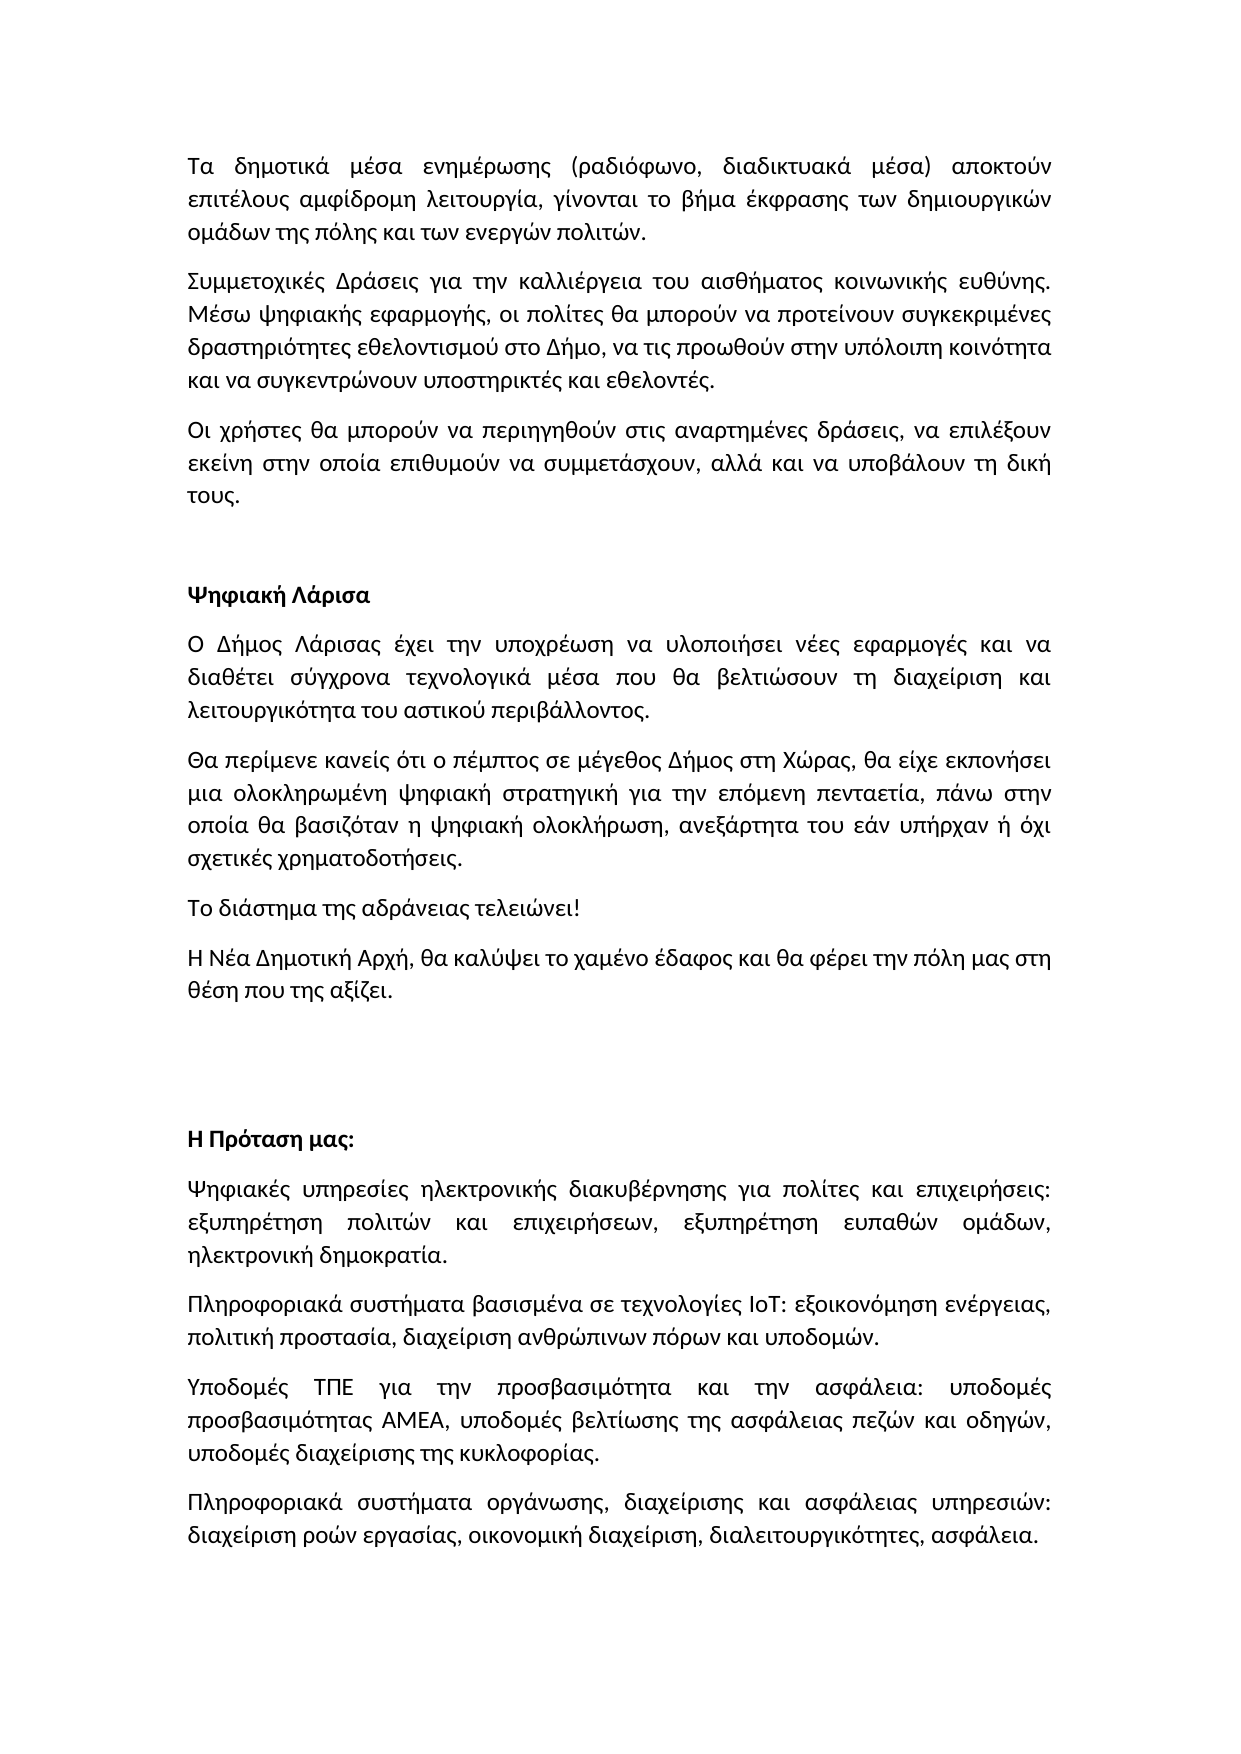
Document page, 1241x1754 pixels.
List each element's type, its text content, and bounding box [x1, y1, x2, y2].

text Η Πρόταση μας: [187, 1123, 1053, 1154]
text Συμμετοχικές Δράσεις για την καλλιέργεια του αισθήματος κοινωνικής ευθύνης. Μέσω ψηφιακής εφαρμογής, οι πολίτες θα μπορούν να προτείνουν συγκεκριμένες δραστηριότητες εθελοντισμού στο Δήμο, να τις προωθούν στην υπόλοιπη κοινότητα και να συγκεντρώνουν υποστηρικτές και εθελοντές. [187, 265, 1053, 395]
text Η Νέα Δημοτική Αρχή, θα καλύψει το χαμένο έδαφος και θα φέρει την πόλη μας στη θέση που της αξίζει. [187, 942, 1053, 1005]
text Ψηφιακές υπηρεσίες ηλεκτρονικής διακυβέρνησης για πολίτες και επιχειρήσεις: εξυπηρέτηση πολιτών και επιχειρήσεων, εξυπηρέτηση ευπαθών ομάδων, ηλεκτρονική δημοκρατία. [187, 1173, 1053, 1269]
text Ο Δήμος Λάρισας έχει την υποχρέωση να υλοποιήσει νέες εφαρμογές και να διαθέτει σύγχρονα τεχνολογικά μέσα που θα βελτιώσουν τη διαχείριση και λειτουργικότητα του αστικού περιβάλλοντος. [187, 628, 1053, 725]
text Πληροφοριακά συστήματα οργάνωσης, διαχείρισης και ασφάλειας υπηρεσιών: διαχείριση ροών εργασίας, οικονομική διαχείριση, διαλειτουργικότητες, ασφάλεια. [187, 1486, 1053, 1550]
text Το διάστημα της αδράνειας τελειώνει! [187, 892, 1053, 923]
text Θα περίμενε κανείς ότι ο πέμπτος σε μέγεθος Δήμος στη Χώρας, θα είχε εκπονήσει μια ολοκληρωμένη ψηφιακή στρατηγική για την επόμενη πενταετία, πάνω στην οποία θα βασιζόταν η ψηφιακή ολοκλήρωση, ανεξάρτητα του εάν υπήρχαν ή όχι σχετικές χρηματοδοτήσεις. [187, 744, 1053, 873]
text Ψηφιακή Λάρισα [187, 579, 1053, 609]
text Υποδομές ΤΠΕ για την προσβασιμότητα και την ασφάλεια: υποδομές προσβασιμότητας ΑΜΕΑ, υποδομές βελτίωσης της ασφάλειας πεζών και οδηγών, υποδομές διαχείρισης της κυκλοφορίας. [187, 1371, 1053, 1467]
text Πληροφοριακά συστήματα βασισμένα σε τεχνολογίες IoT: εξοικονόμηση ενέργειας, πολιτική προστασία, διαχείριση ανθρώπινων πόρων και υποδομών. [187, 1288, 1053, 1352]
text Τα δημοτικά μέσα ενημέρωσης (ραδιόφωνο, διαδικτυακά μέσα) αποκτούν επιτέλους αμφίδρομη λειτουργία, γίνονται το βήμα έκφρασης των δημιουργικών ομάδων της πόλης και των ενεργών πολιτών. [187, 150, 1053, 246]
text Οι χρήστες θα μπορούν να περιηγηθούν στις αναρτημένες δράσεις, να επιλέξουν εκείνη στην οποία επιθυμούν να συμμετάσχουν, αλλά και να υποβάλουν τη δική τους. [187, 414, 1053, 510]
